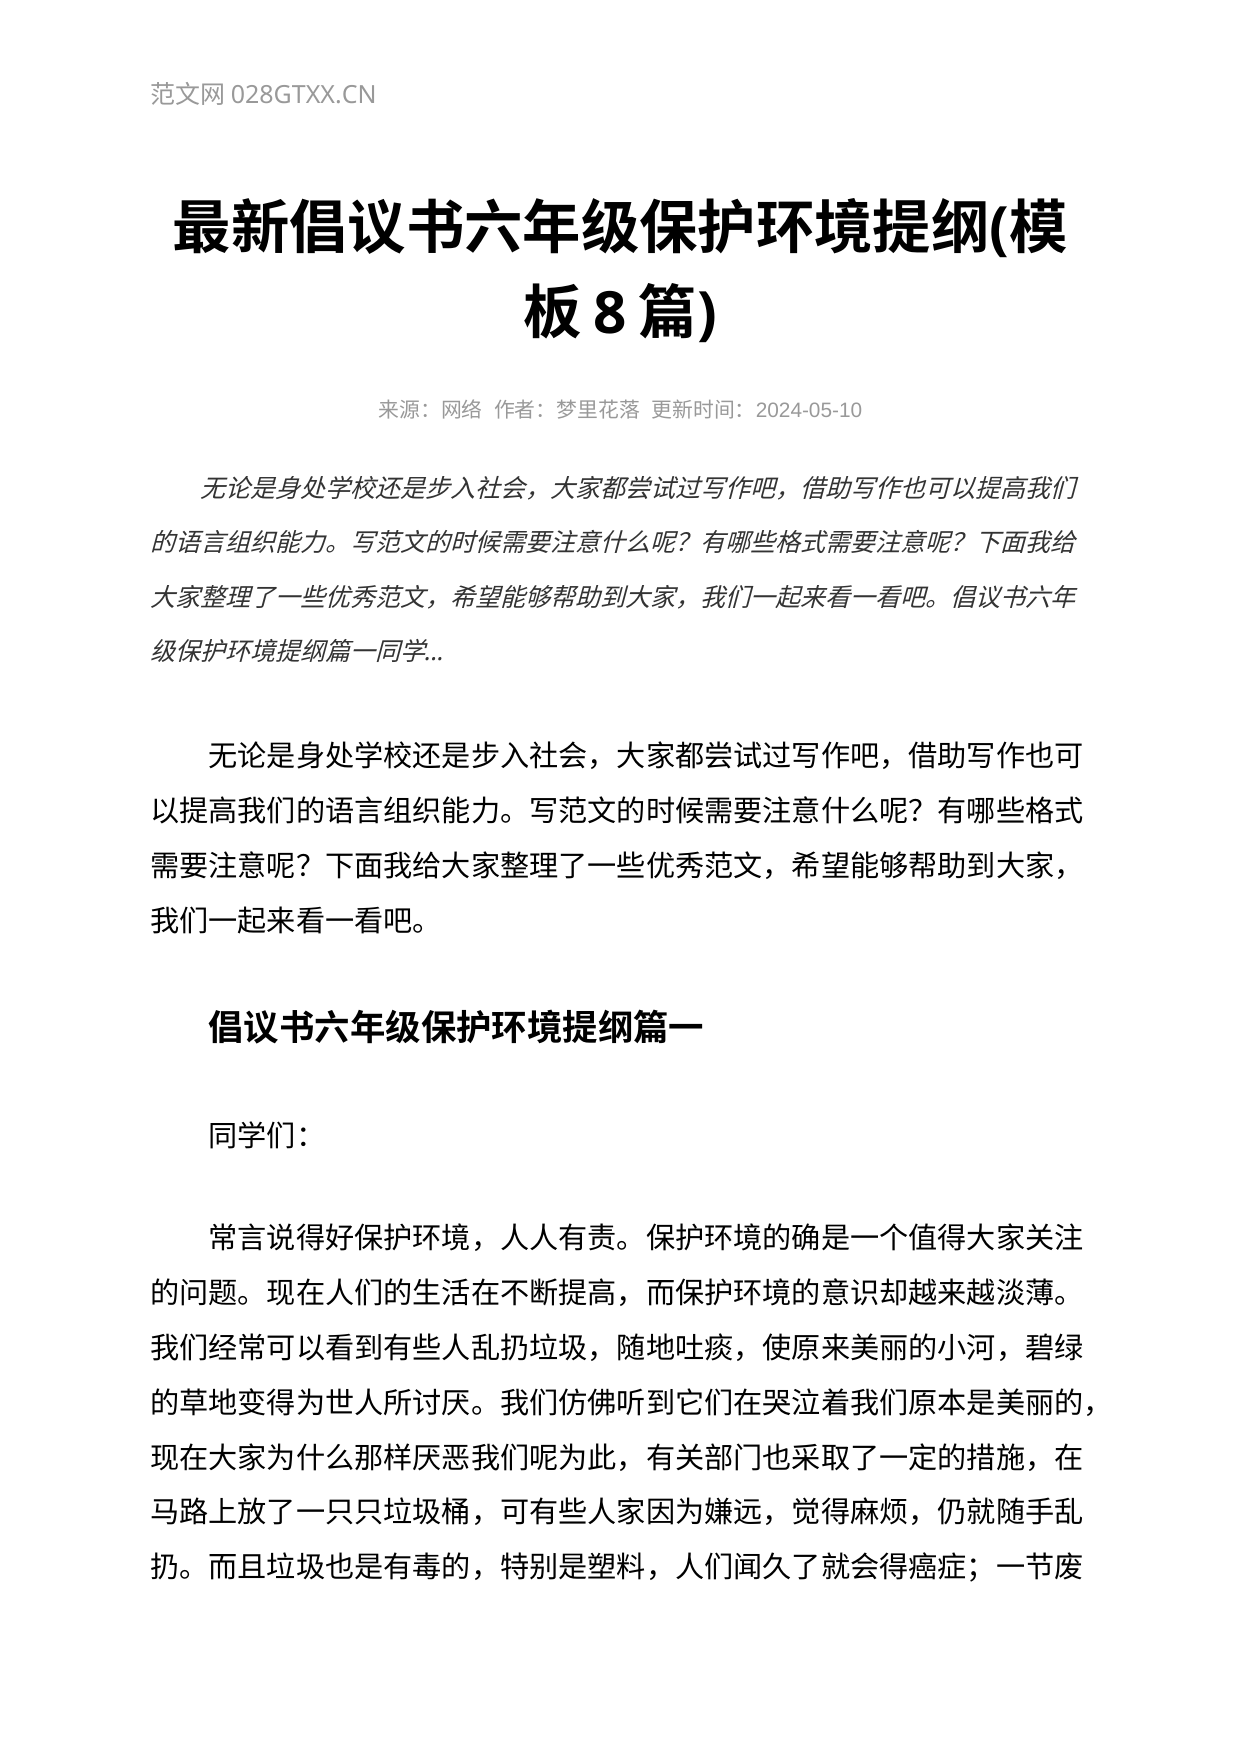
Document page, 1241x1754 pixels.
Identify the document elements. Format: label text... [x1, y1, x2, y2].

text 来源：网络 作者：梦里花落 更新时间：2024-05-10 [150, 398, 1090, 422]
subtitle 最新倡议书六年级保护环境提纲(模板8篇) [150, 181, 1090, 351]
text 无论是身处学校还是步入社会，大家都尝试过写作吧，借助写作也可以提高我们的语言组织能力。写范文的时候需要注意什么呢？有哪些格式需要注意呢？下面我给大家整理了一些优秀范文，希望能够帮助到大家，我们一起来看一看吧。 [150, 733, 1090, 940]
text 倡议书六年级保护环境提纲篇一 [150, 999, 1090, 1051]
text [150, 1214, 1090, 1586]
text 无论是身处学校还是步入社会，大家都尝试过写作吧，借助写作也可以提高我们的语言组织能力。写范文的时候需要注意什么呢？有哪些格式需要注意呢？下面我给大家整理了一些优秀范文，希望能够帮助到大家，我们一起来看一看吧。倡议书六年级保护环境提纲篇一同学... [150, 468, 1090, 668]
text 同学们： [150, 1113, 1090, 1155]
